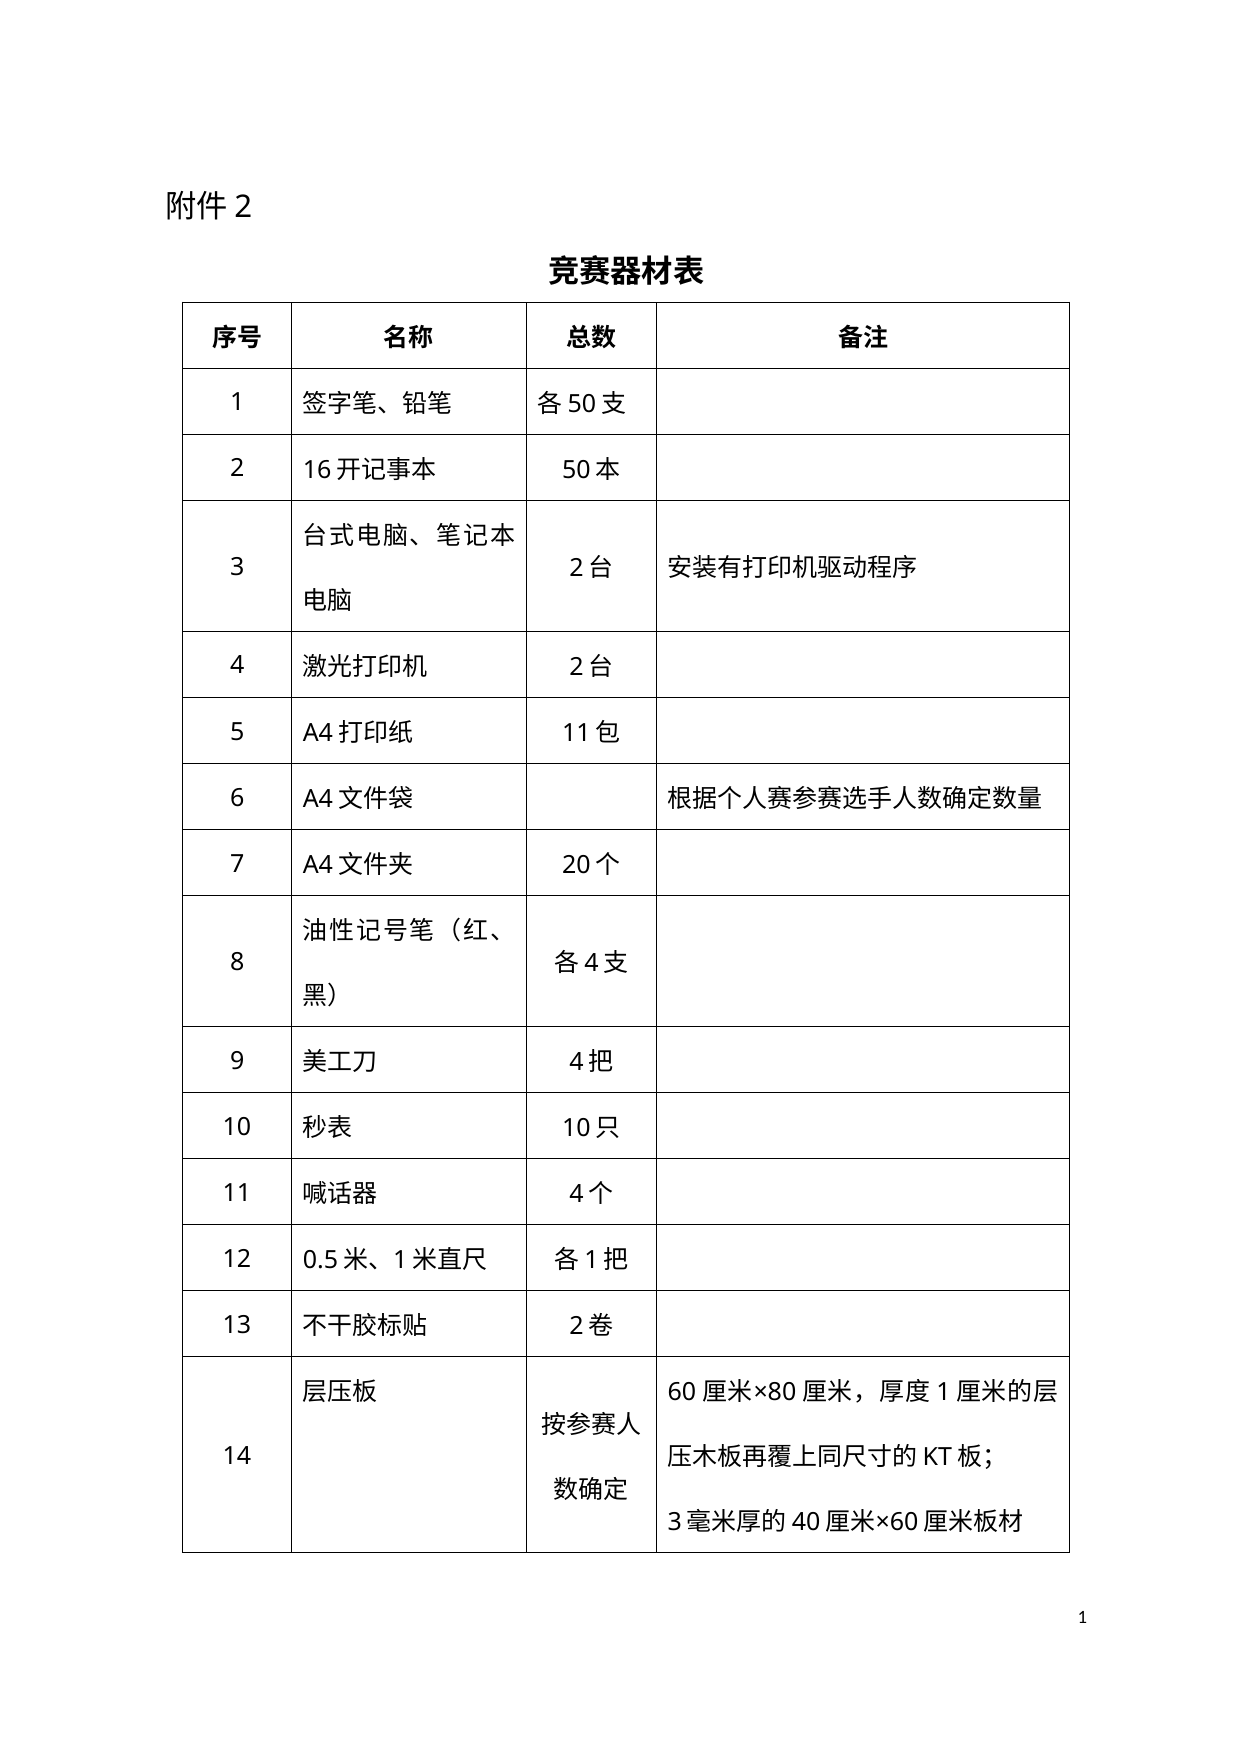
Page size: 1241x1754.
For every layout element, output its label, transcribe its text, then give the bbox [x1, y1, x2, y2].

table_cell A4文件袋 [292, 764, 526, 829]
table_cell 10只 [527, 1093, 656, 1158]
table_cell 各50支 [527, 369, 656, 434]
table_cell 4个 [527, 1159, 656, 1224]
table_cell A4文件夹 [292, 830, 526, 895]
table_cell 60厘米×80厘米，厚度1厘米的层压木板再覆上同尺寸的KT板； 3毫米厚的40厘米×60厘米板材 [657, 1357, 1069, 1552]
table_cell 2台 [527, 501, 656, 631]
table_header 序号 [183, 303, 291, 368]
table_cell [657, 632, 1069, 697]
table_cell 10 [183, 1093, 291, 1158]
table_header 名称 [292, 303, 526, 368]
table_cell 8 [183, 896, 291, 1026]
table_cell 14 [183, 1357, 291, 1552]
table_cell 2卷 [527, 1291, 656, 1356]
table_cell 7 [183, 830, 291, 895]
table_cell 3 [183, 501, 291, 631]
table_cell 5 [183, 698, 291, 763]
table_cell [657, 896, 1069, 1026]
table_cell 2台 [527, 632, 656, 697]
table_cell 不干胶标贴 [292, 1291, 526, 1356]
table_cell 层压板 [292, 1357, 526, 1552]
table_cell 各4支 [527, 896, 656, 1026]
table_cell 各1把 [527, 1225, 656, 1290]
table_header 备注 [657, 303, 1069, 368]
table_cell 激光打印机 [292, 632, 526, 697]
table_cell 11 [183, 1159, 291, 1224]
table_cell [657, 698, 1069, 763]
table_cell 13 [183, 1291, 291, 1356]
table_cell 16开记事本 [292, 435, 526, 500]
table_cell 6 [183, 764, 291, 829]
table_cell [657, 1159, 1069, 1224]
table_cell 安装有打印机驱动程序 [657, 501, 1069, 631]
table_cell 4 [183, 632, 291, 697]
table_cell 11包 [527, 698, 656, 763]
table_cell 20个 [527, 830, 656, 895]
table_cell [657, 1093, 1069, 1158]
table_cell [657, 830, 1069, 895]
table_cell 美工刀 [292, 1027, 526, 1092]
table_cell [657, 1225, 1069, 1290]
text 附件2 [165, 172, 1087, 237]
text 竞赛器材表 [165, 237, 1087, 302]
table_cell [657, 1027, 1069, 1092]
table_cell [657, 369, 1069, 434]
table_cell 根据个人赛参赛选手人数确定数量 [657, 764, 1069, 829]
table_cell 按参赛人数确定 [527, 1357, 656, 1552]
table_cell 2 [183, 435, 291, 500]
table_cell 0.5米、1米直尺 [292, 1225, 526, 1290]
table_cell 50本 [527, 435, 656, 500]
table_cell 喊话器 [292, 1159, 526, 1224]
table_cell [527, 764, 656, 829]
table_cell A4打印纸 [292, 698, 526, 763]
table_cell 4把 [527, 1027, 656, 1092]
table_cell 秒表 [292, 1093, 526, 1158]
table_cell [657, 1291, 1069, 1356]
table_cell 签字笔、铅笔 [292, 369, 526, 434]
table_cell 1 [183, 369, 291, 434]
table_cell 台式电脑、笔记本电脑 [292, 501, 526, 631]
table_cell 9 [183, 1027, 291, 1092]
table_cell 12 [183, 1225, 291, 1290]
table_cell 油性记号笔（红、黑） [292, 896, 526, 1026]
table_cell [657, 435, 1069, 500]
table_header 总数 [527, 303, 656, 368]
